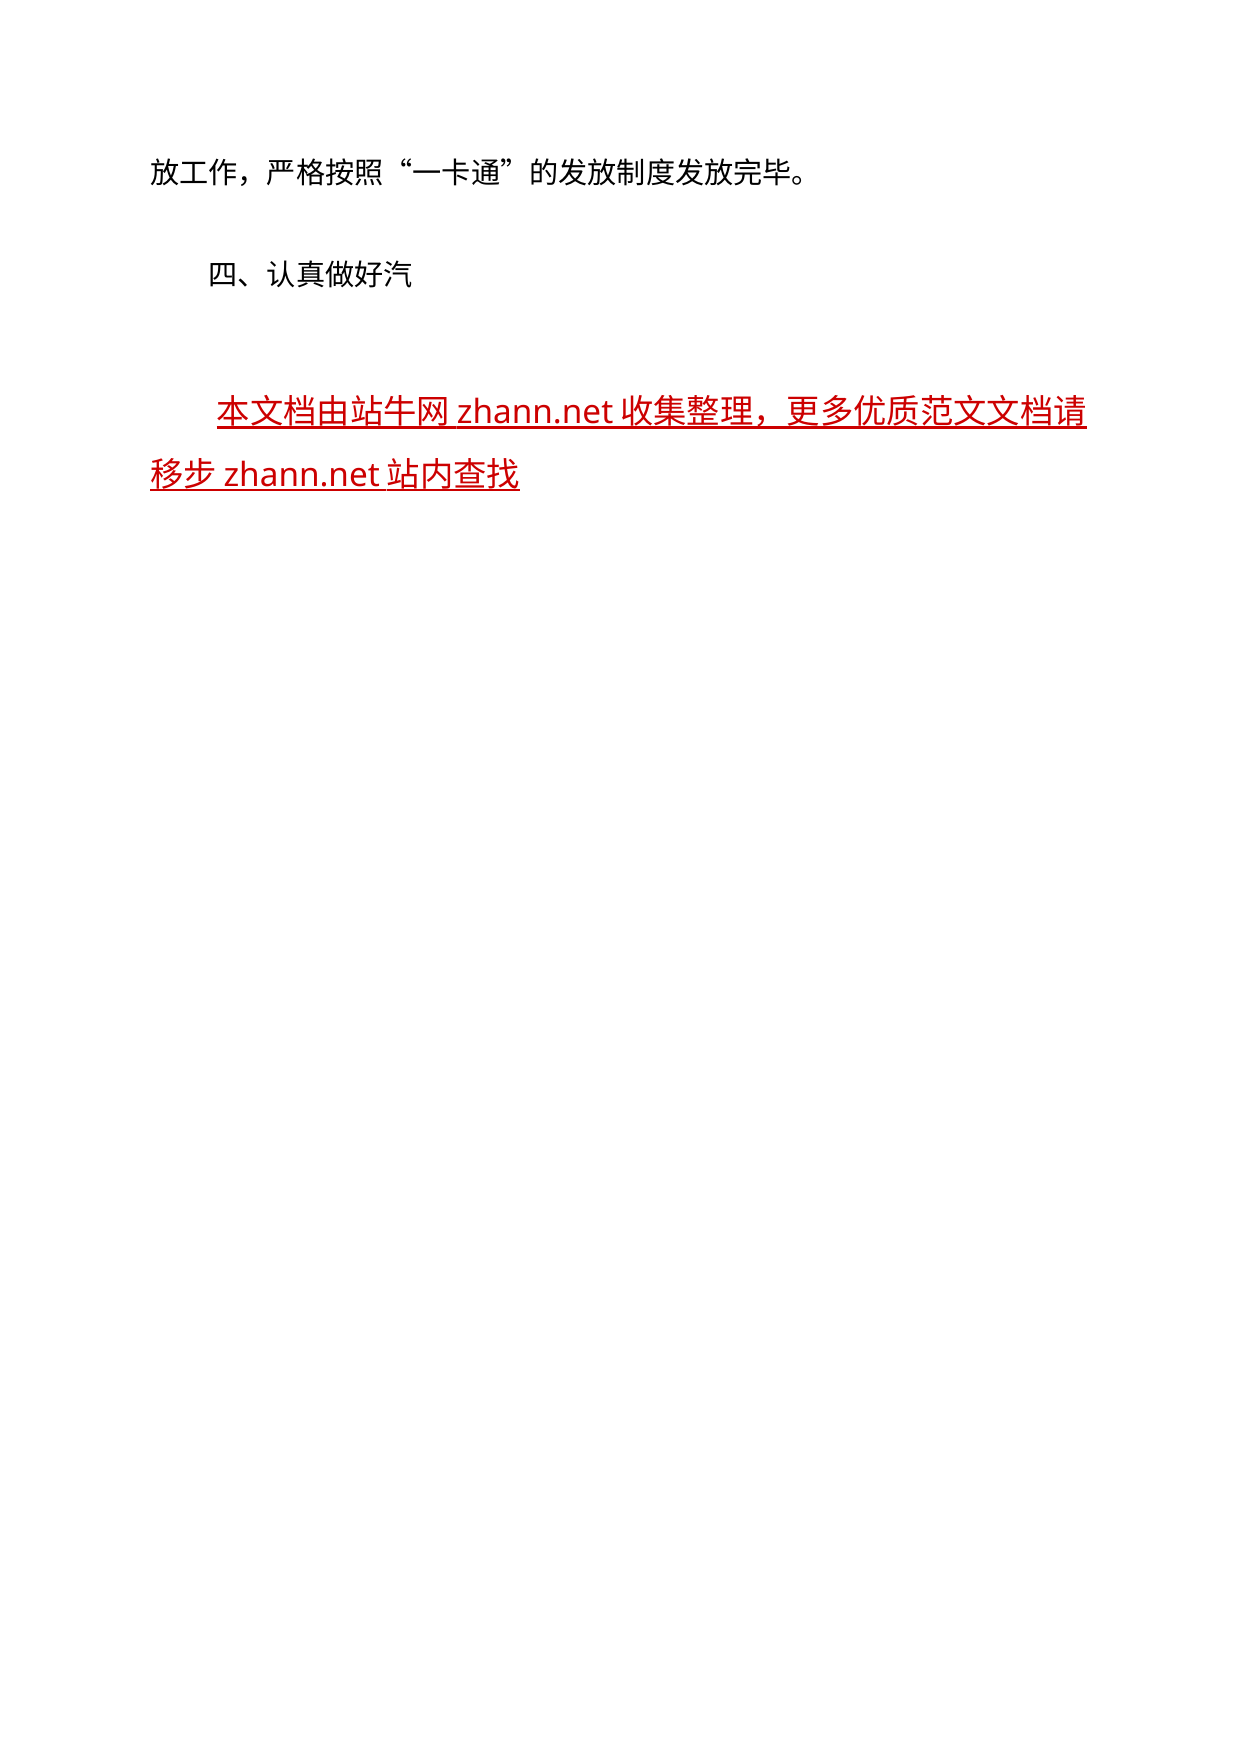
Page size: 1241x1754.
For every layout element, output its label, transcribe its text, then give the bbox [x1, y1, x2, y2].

text 本文档由站牛网zhann.net收集整理，更多优质范文文档请移步zhann.net站内查找 [150, 385, 1090, 496]
text 四、认真做好汽 [150, 252, 1090, 294]
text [150, 150, 1090, 192]
